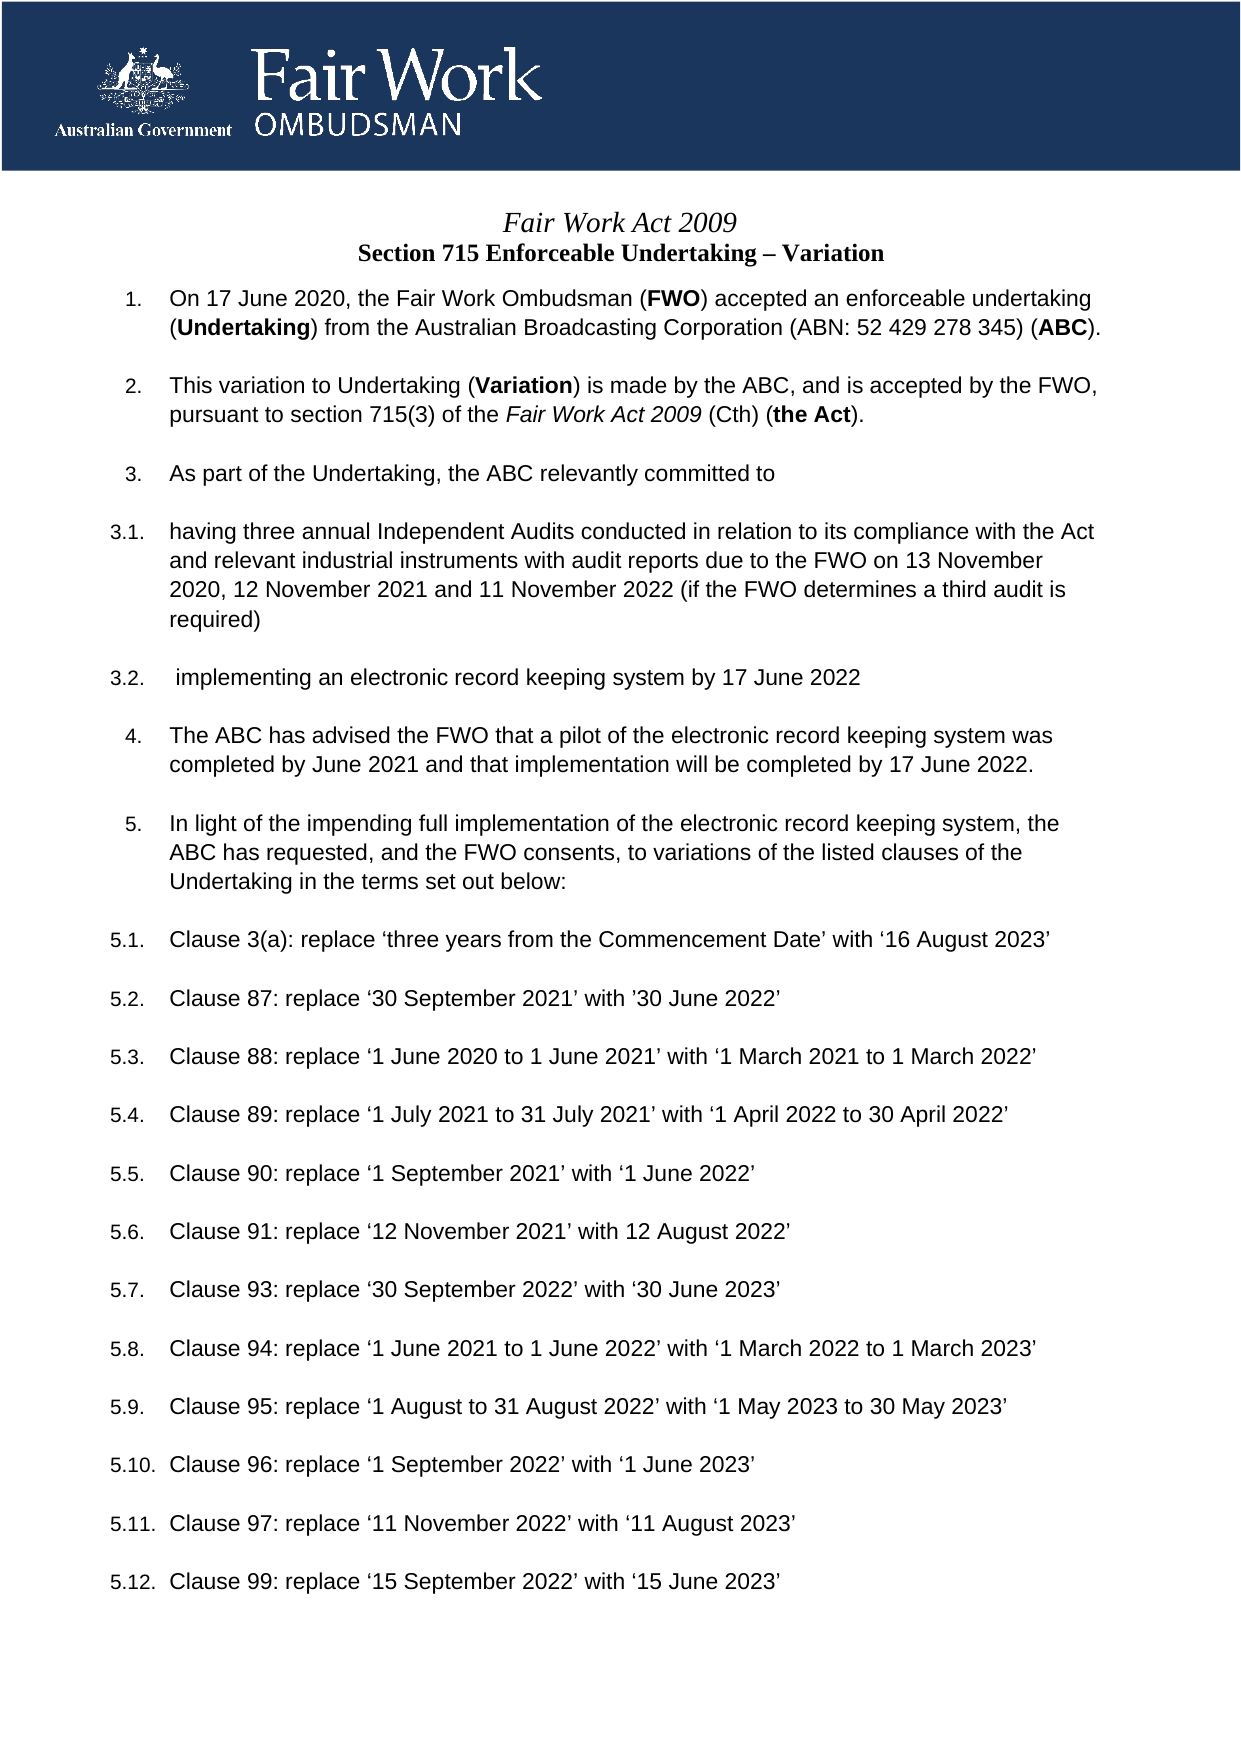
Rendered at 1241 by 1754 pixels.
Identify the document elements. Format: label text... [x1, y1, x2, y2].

text Clause 94: replace ‘1 June 2021 to 1 June 2022’ with ‘1 March 2022 to 1 March 2023’ [110, 1332, 1103, 1361]
text Clause 93: replace ‘30 September 2022’ with ‘30 June 2023’ [110, 1273, 1103, 1303]
text Clause 3(a): replace ‘three years from the Commencement Date’ with ‘16 August 2023’ [110, 923, 1103, 953]
text Clause 89: replace ‘1 July 2021 to 31 July 2021’ with ‘1 April 2022 to 30 April 2022’ [110, 1098, 1103, 1128]
text The ABC has advised the FWO that a pilot of the electronic record keeping system was completed by June 2021 and that implementation will be completed by 17 June 2022. [125, 719, 1103, 778]
text Clause 87: replace ‘30 September 2021’ with ’30 June 2022’ [110, 982, 1103, 1011]
text Fair Work Act 2009 [139, 205, 1103, 238]
text Clause 88: replace ‘1 June 2020 to 1 June 2021’ with ‘1 March 2021 to 1 March 2022’ [110, 1040, 1103, 1069]
text Clause 99: replace ‘15 September 2022’ with ‘15 June 2023’ [110, 1565, 1103, 1594]
text implementing an electronic record keeping system by 17 June 2022 [110, 661, 1103, 690]
text Clause 97: replace ‘11 November 2022’ with ‘11 August 2023’ [110, 1507, 1103, 1536]
text As part of the Undertaking, the ABC relevantly committed to [125, 457, 1103, 486]
text Clause 96: replace ‘1 September 2022’ with ‘1 June 2023’ [110, 1448, 1103, 1478]
text having three annual Independent Audits conducted in relation to its compliance with the Act and relevant industrial instruments with audit reports due to the FWO on 13 November 2020, 12 November 2021 and 11 November 2022 (if the FWO determines a third audit is required) [110, 515, 1103, 632]
text Clause 95: replace ‘1 August to 31 August 2022’ with ‘1 May 2023 to 30 May 2023’ [110, 1390, 1103, 1419]
text In light of the impending full implementation of the electronic record keeping system, the ABC has requested, and the FWO consents, to variations of the listed clauses of the Undertaking in the terms set out below: [125, 807, 1103, 894]
text Clause 90: replace ‘1 September 2021’ with ‘1 June 2022’ [110, 1157, 1103, 1186]
text Section 715 Enforceable Undertaking – Variation [139, 238, 1103, 267]
text This variation to Undertaking (Variation) is made by the ABC, and is accepted by the FWO, pursuant to section 715(3) of the Fair Work Act 2009 (Cth) (the Act). [125, 369, 1103, 428]
text Clause 91: replace ‘12 November 2021’ with 12 August 2022’ [110, 1215, 1103, 1244]
picture [54, 46, 542, 136]
text On 17 June 2020, the Fair Work Ombudsman (FWO) accepted an enforceable undertaking (Undertaking) from the Australian Broadcasting Corporation (ABN: 52 429 278 345) (ABC). [125, 282, 1103, 340]
